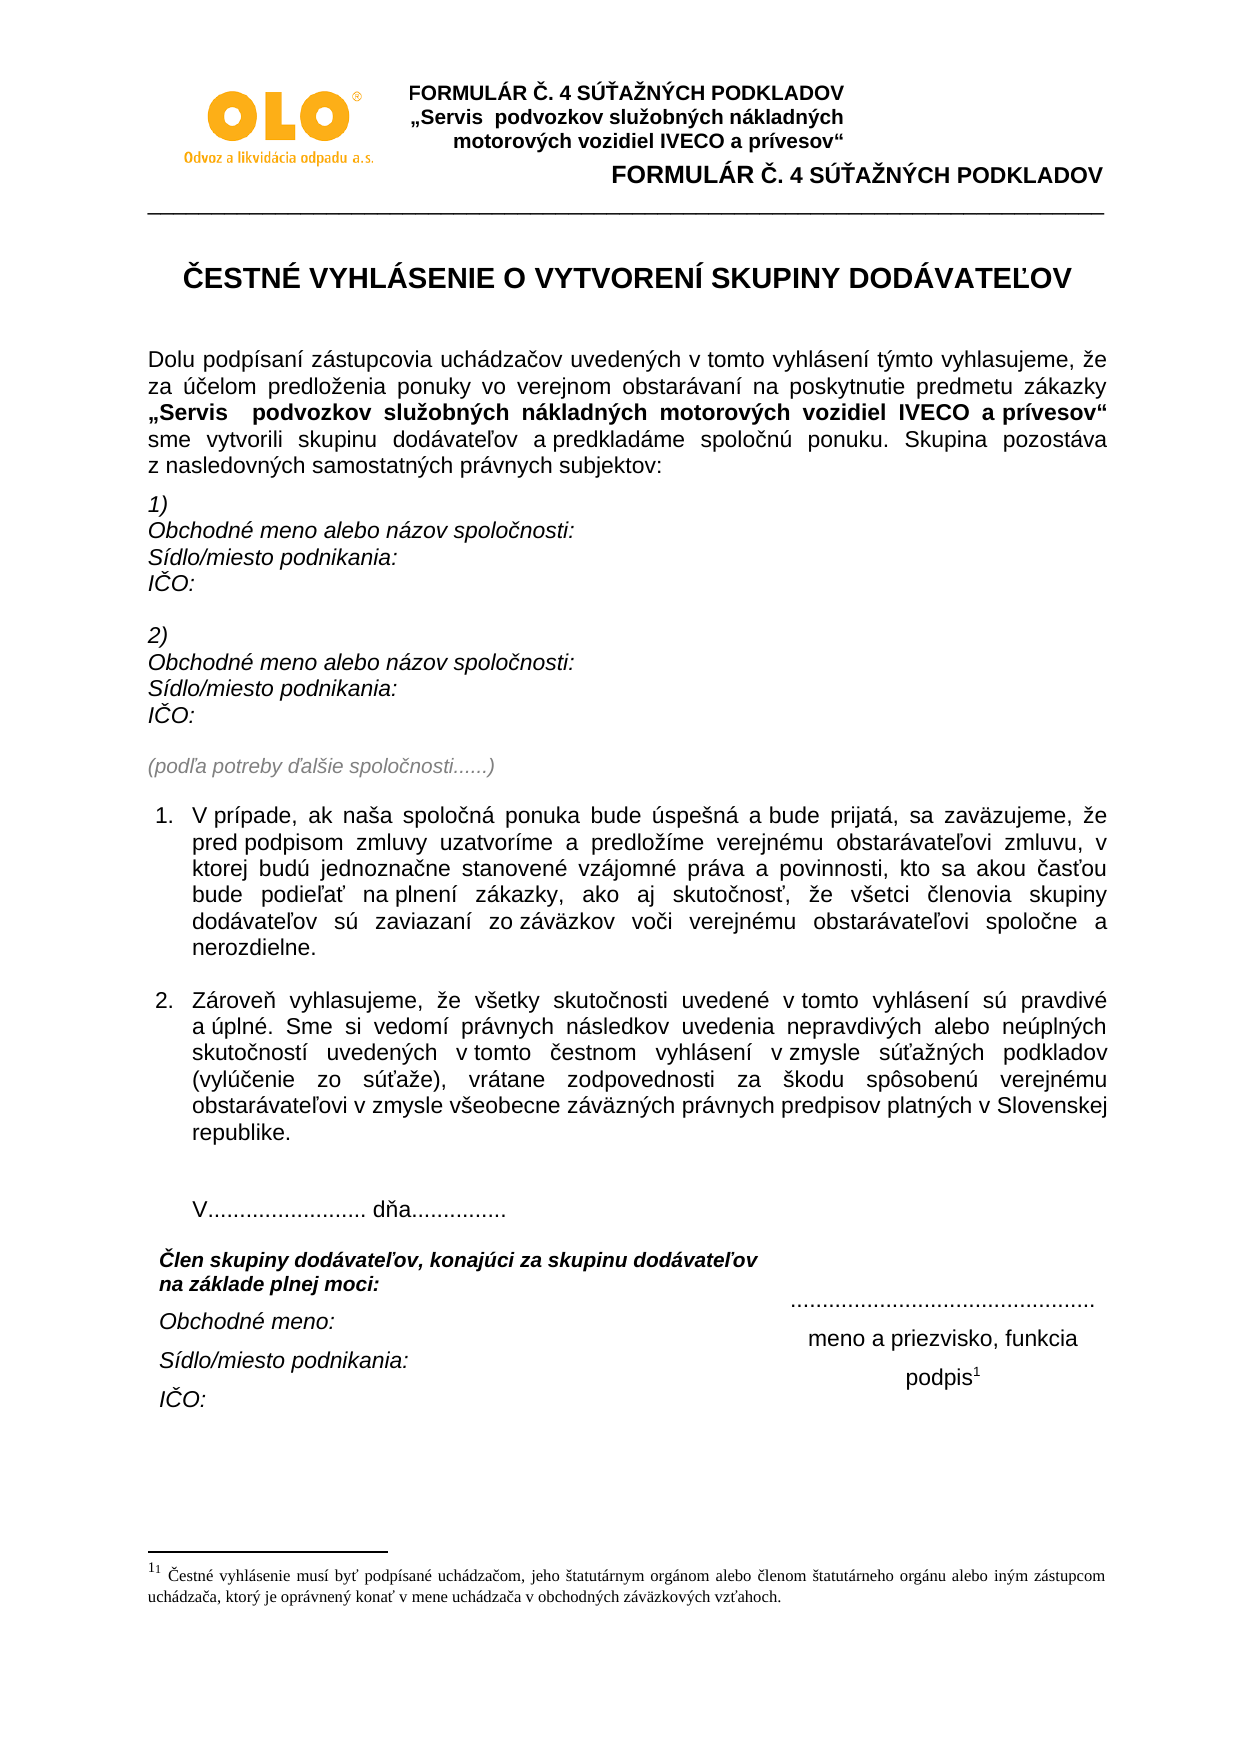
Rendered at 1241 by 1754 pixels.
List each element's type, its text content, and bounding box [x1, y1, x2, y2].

text ČESTNÉ VYHLÁSENIE O VYTVORENÍ SKUPINY DODÁVATEĽOV [148, 262, 1107, 295]
text (podľa potreby ďalšie spoločnosti......) [148, 754, 1107, 778]
list V prípade, ak naša spoločná ponuka bude úspešná a bude prijatá, sa zaväzujeme, že pred podpisom zmluvy uzatvoríme a predložíme verejnému obstarávateľovi zmluvu, v ktorej budú jednoznačne stanovené vzájomné práva a povinnosti, kto sa akou časťou bude podieľať na plnení zákazky, ako aj skutočnosť, že všetci členovia skupiny dodávateľov sú zaviazaní zo záväzkov voči verejnému obstarávateľovi spoločne a nerozdielne. [155, 802, 1107, 960]
text Sídlo/miesto podnikania: [148, 675, 1107, 702]
table_header ................................................ meno a priezvisko, funkcia podpis1 [779, 1235, 1107, 1442]
text 1) [148, 491, 1107, 517]
text Obchodné meno alebo názov spoločnosti: [148, 649, 1107, 675]
list Zároveň vyhlasujeme, že všetky skutočnosti uvedené v tomto vyhlásení sú pravdivé a úplné. Sme si vedomí právnych následkov uvedenia nepravdivých alebo neúplných skutočností uvedených v tomto čestnom vyhlásení v zmysle súťažných podkladov (vylúčenie zo súťaže), vrátane zodpovednosti za škodu spôsobenú verejnému obstarávateľovi v zmysle všeobecne záväzných právnych predpisov platných v Slovenskej republike. [155, 987, 1107, 1145]
text Sídlo/miesto podnikania: [148, 543, 1107, 570]
text Dolu podpísaní zástupcovia uchádzačov uvedených v tomto vyhlásení týmto vyhlasujeme, že za účelom predloženia ponuky vo verejnom obstarávaní na poskytnutie predmetu zákazky “ sme vytvorili skupinu dodávateľov a predkladáme spoločnú ponuku. Skupina pozostáva z nasledovných samostatných právnych subjektov: [148, 346, 1107, 478]
table_header Člen skupiny dodávateľov, konajúci za skupinu dodávateľov na základe plnej moci: Obchodné meno: Sídlo/miesto podnikania: IČO: [148, 1235, 778, 1442]
text IČO: [148, 702, 1107, 728]
text V......................... dňa............... [148, 1196, 1107, 1222]
picture [147, 73, 410, 184]
text 2) [148, 622, 1107, 649]
text IČO: [148, 570, 1107, 596]
text Obchodné meno alebo názov spoločnosti: [148, 517, 1107, 543]
